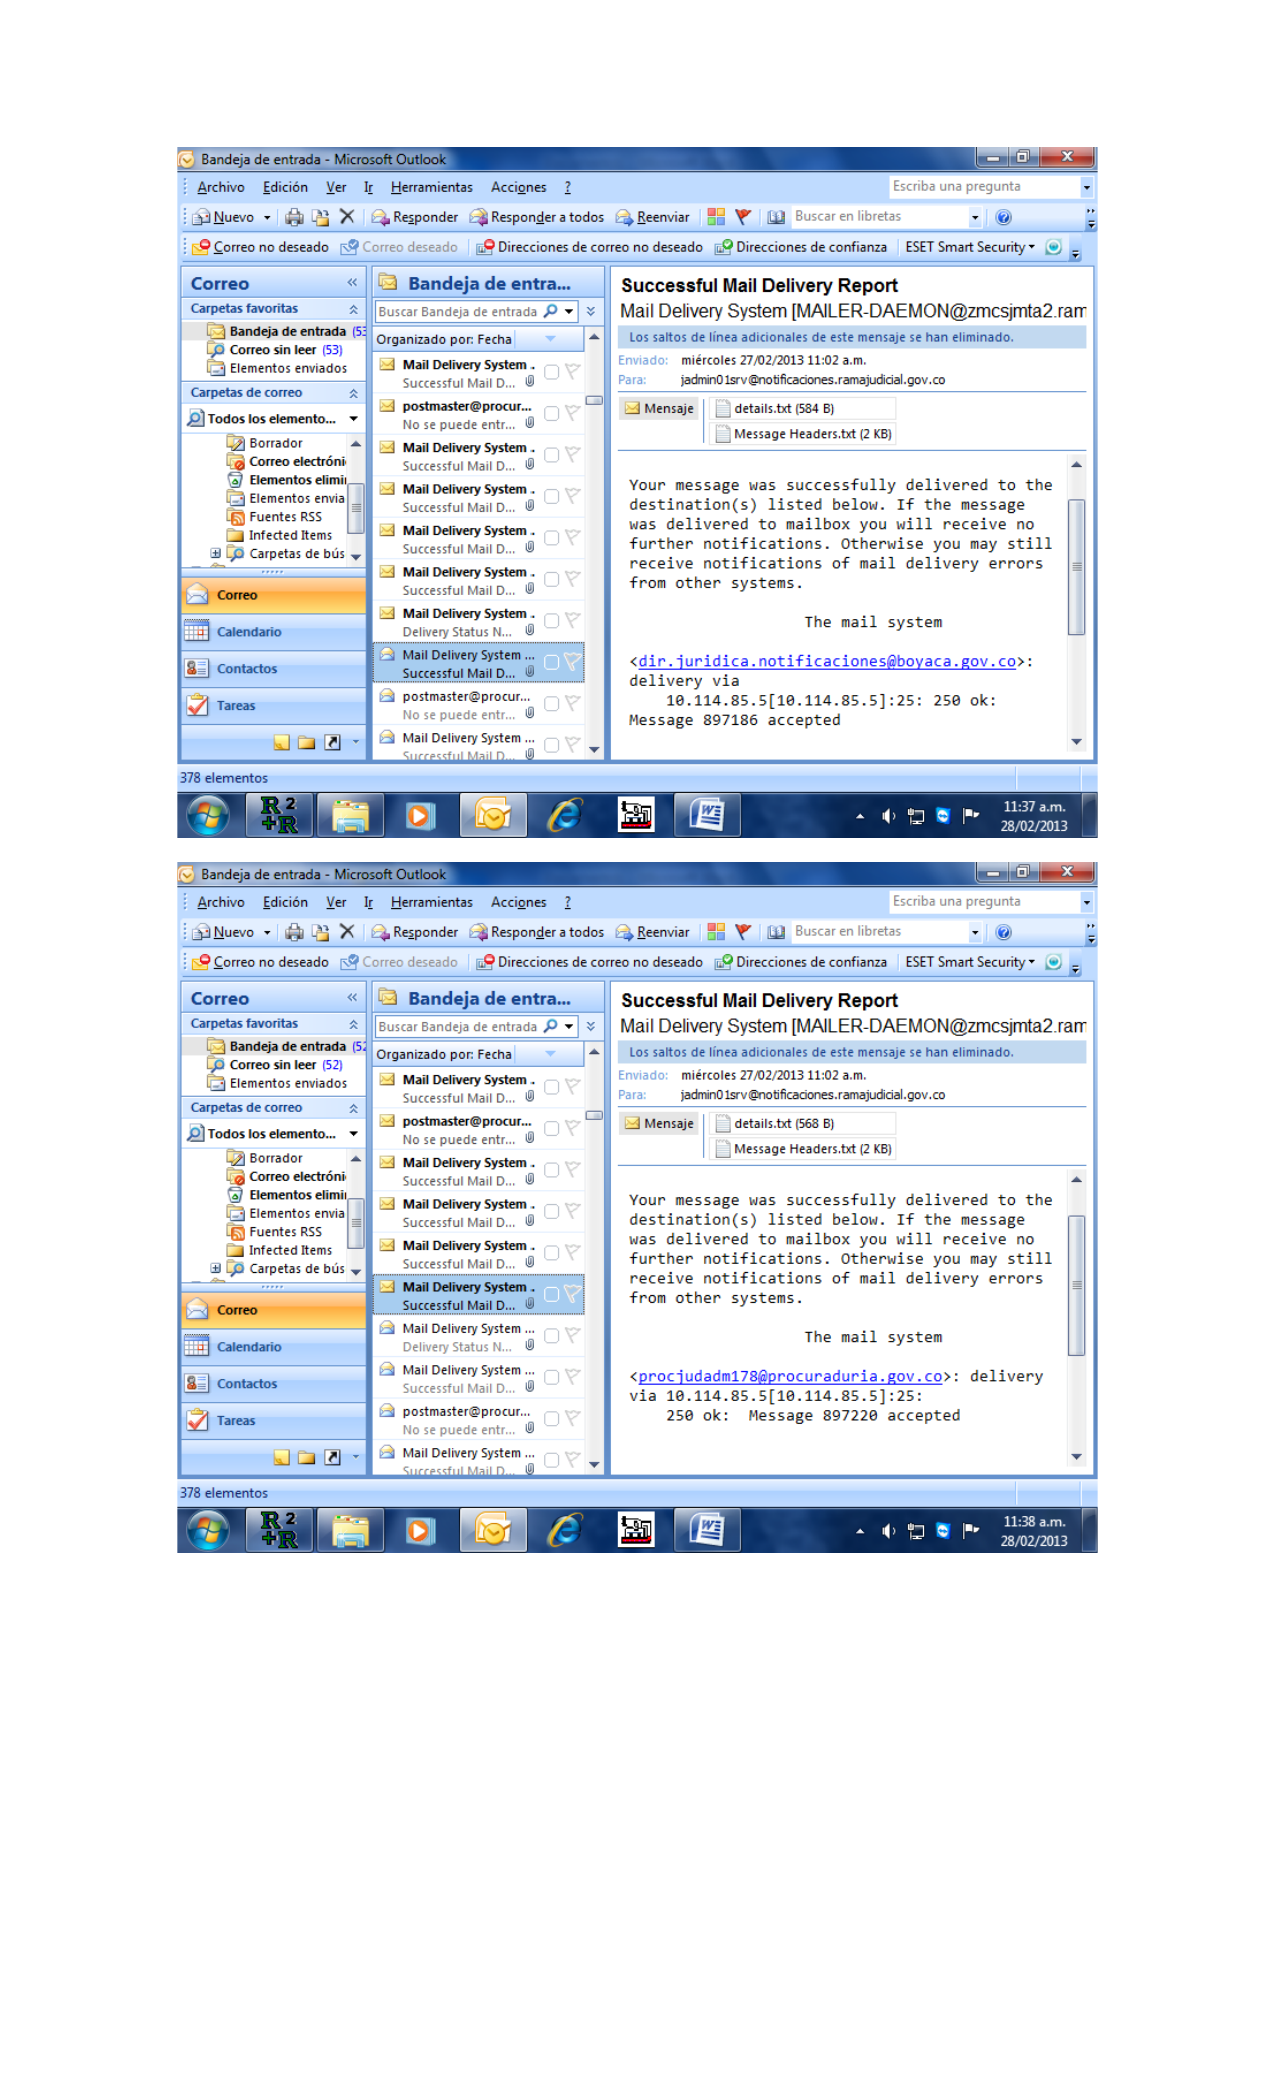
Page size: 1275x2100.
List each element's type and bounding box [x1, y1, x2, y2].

picture [177, 862, 1098, 1553]
picture [177, 147, 1098, 838]
